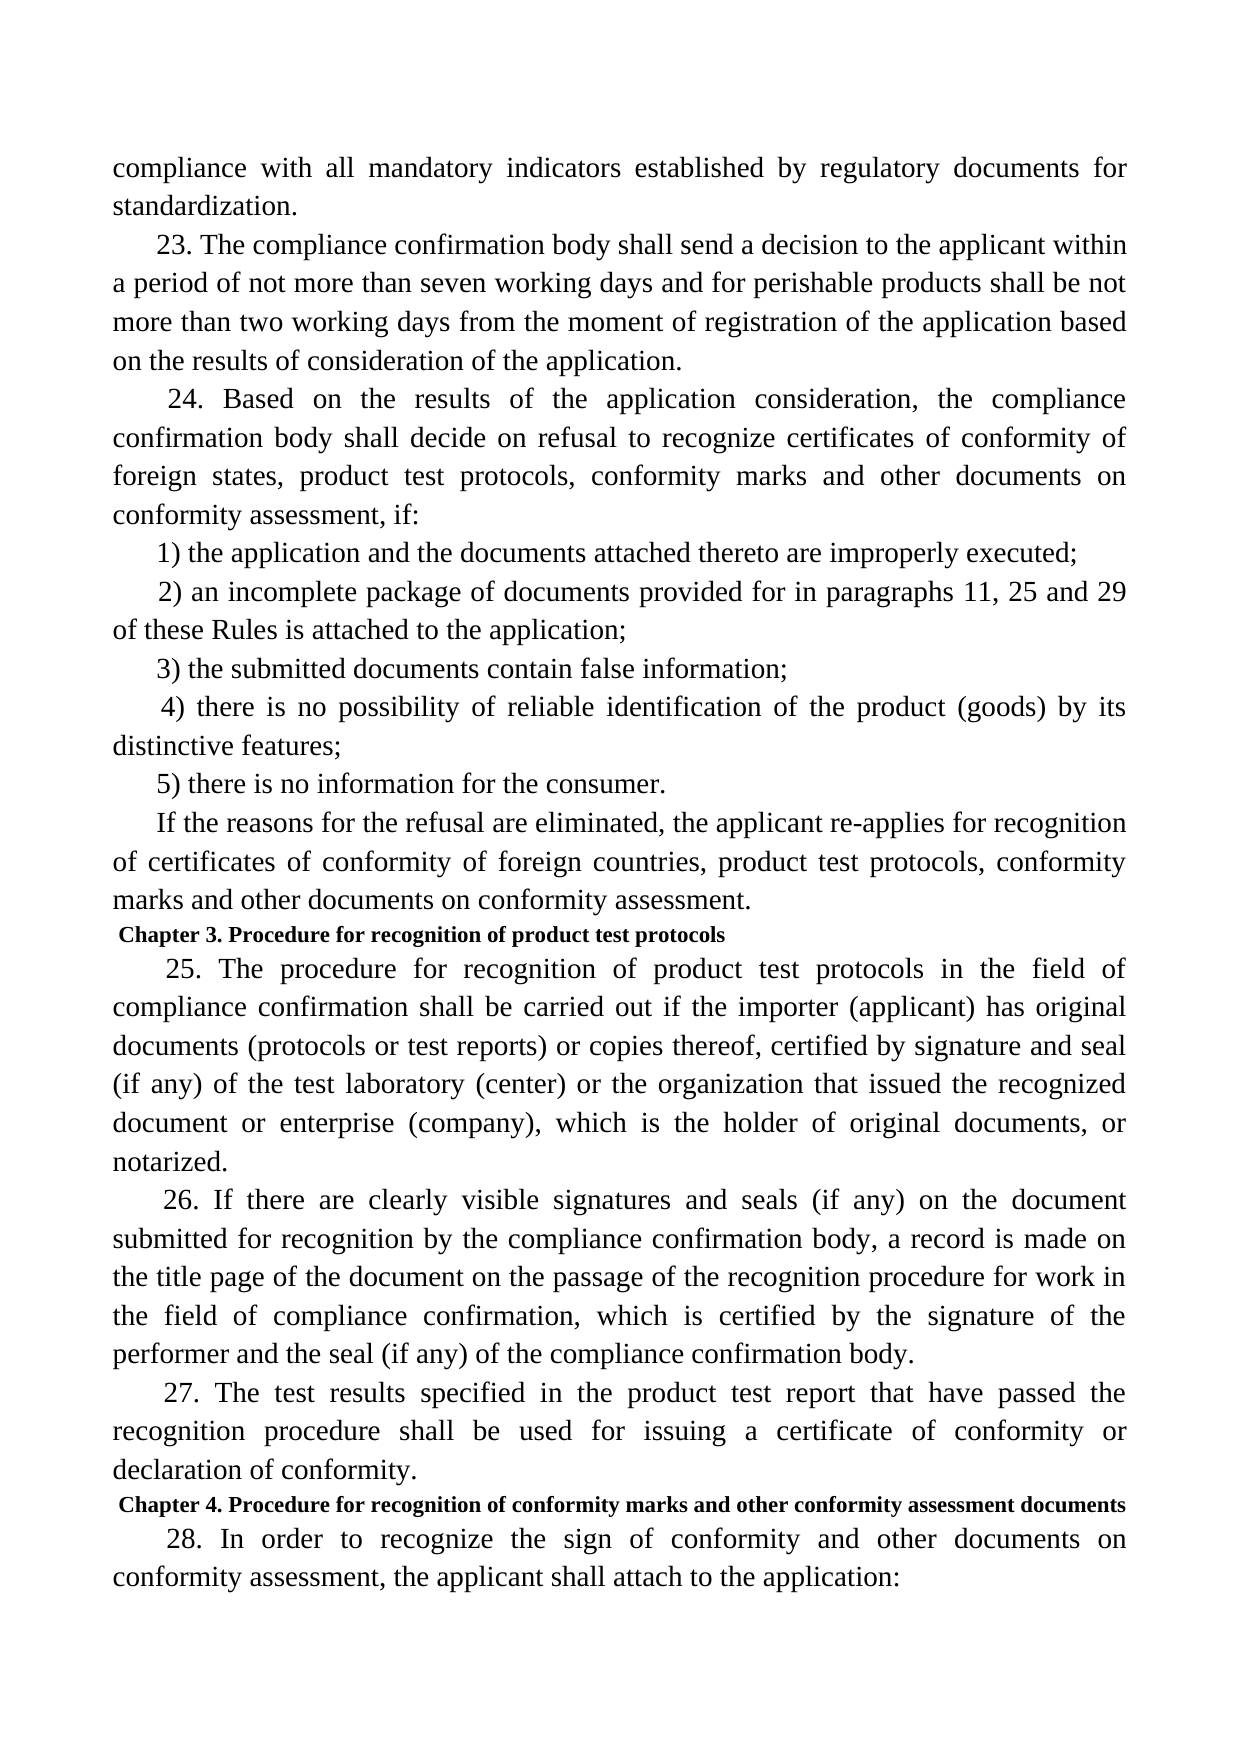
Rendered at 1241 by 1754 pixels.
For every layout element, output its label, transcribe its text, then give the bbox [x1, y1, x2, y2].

text Chapter 3. Procedure for recognition of product test protocols [112, 921, 1128, 947]
text 23. The compliance confirmation body shall send a decision to the applicant within a period of not more than seven working days and for perishable products shall be not more than two working days from the moment of registration of the application based on the results of consideration of the application. [112, 227, 1128, 376]
text 28. In order to recognize the sign of conformity and other documents on conformity assessment, the applicant shall attach to the application: [112, 1521, 1128, 1593]
text If the reasons for the refusal are eliminated, the applicant re-applies for recognition of certificates of conformity of foreign countries, product test protocols, conformity marks and other documents on conformity assessment. [112, 805, 1128, 916]
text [112, 150, 1128, 222]
text 25. The procedure for recognition of product test protocols in the field of compliance confirmation shall be carried out if the importer (applicant) has original documents (protocols or test reports) or copies thereof, certified by signature and seal (if any) of the test laboratory (center) or the organization that issued the recognized document or enterprise (company), which is the holder of original documents, or notarized. [112, 951, 1128, 1177]
text 1) the application and the documents attached thereto are improperly executed; [112, 535, 1128, 569]
text 4) there is no possibility of reliable identification of the product (goods) by its distinctive features; [112, 689, 1128, 762]
text 5) there is no information for the consumer. [112, 767, 1128, 800]
text Chapter 4. Procedure for recognition of conformity marks and other conformity assessment documents [112, 1491, 1128, 1517]
text 2) an incomplete package of documents provided for in paragraphs 11, 25 and 29 of these Rules is attached to the application; [112, 574, 1128, 646]
text 27. The test results specified in the product test report that have passed the recognition procedure shall be used for issuing a certificate of conformity or declaration of conformity. [112, 1375, 1128, 1486]
text 3) the submitted documents contain false information; [112, 651, 1128, 684]
text 26. If there are clearly visible signatures and seals (if any) on the document submitted for recognition by the compliance confirmation body, a record is made on the title page of the document on the passage of the recognition procedure for work in the field of compliance confirmation, which is certified by the signature of the performer and the seal (if any) of the compliance confirmation body. [112, 1182, 1128, 1370]
text 24. Based on the results of the application consideration, the compliance confirmation body shall decide on refusal to recognize certificates of conformity of foreign states, product test protocols, conformity marks and other documents on conformity assessment, if: [112, 381, 1128, 530]
